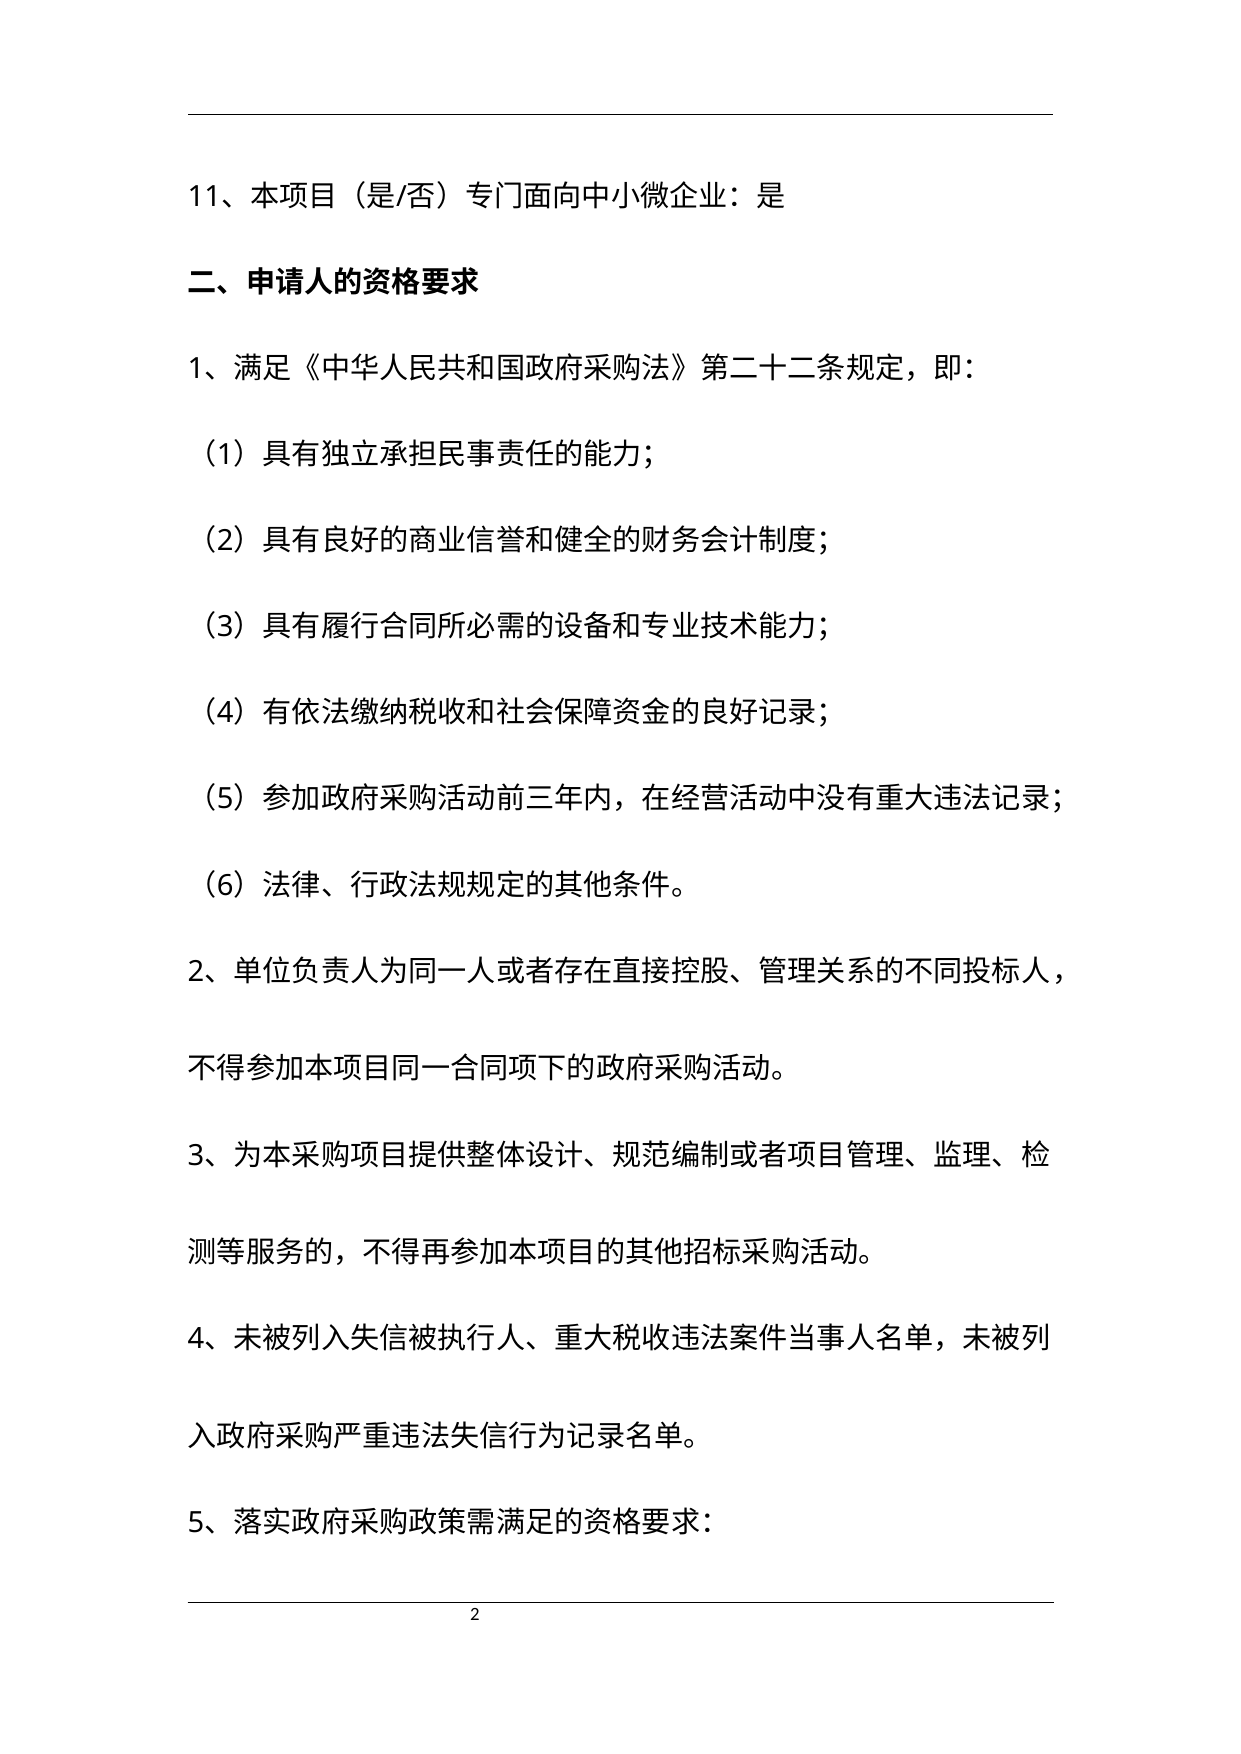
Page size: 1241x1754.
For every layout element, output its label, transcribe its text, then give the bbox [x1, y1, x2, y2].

text （1）具有独立承担民事责任的能力； [187, 419, 1053, 484]
text 二、申请人的资格要求 [187, 247, 1053, 312]
text （6）法律、行政法规规定的其他条件。 [187, 850, 1053, 915]
text 5、落实政府采购政策需满足的资格要求： [187, 1487, 1053, 1552]
text （2）具有良好的商业信誉和健全的财务会计制度； [187, 505, 1053, 570]
text 4、未被列入失信被执行人、重大税收违法案件当事人名单，未被列入政府采购严重违法失信行为记录名单。 [187, 1303, 1053, 1466]
text 1、满足《中华人民共和国政府采购法》第二十二条规定，即： [187, 333, 1053, 398]
text 11、本项目（是/否）专门面向中小微企业：是 [187, 161, 1053, 226]
text （3）具有履行合同所必需的设备和专业技术能力； [187, 592, 1053, 657]
text （4）有依法缴纳税收和社会保障资金的良好记录； [187, 678, 1053, 743]
text （5）参加政府采购活动前三年内，在经营活动中没有重大违法记录； [187, 764, 1053, 829]
text 3、为本采购项目提供整体设计、规范编制或者项目管理、监理、检测等服务的，不得再参加本项目的其他招标采购活动。 [187, 1120, 1053, 1282]
text 2、单位负责人为同一人或者存在直接控股、管理关系的不同投标人，不得参加本项目同一合同项下的政府采购活动。 [187, 936, 1053, 1099]
